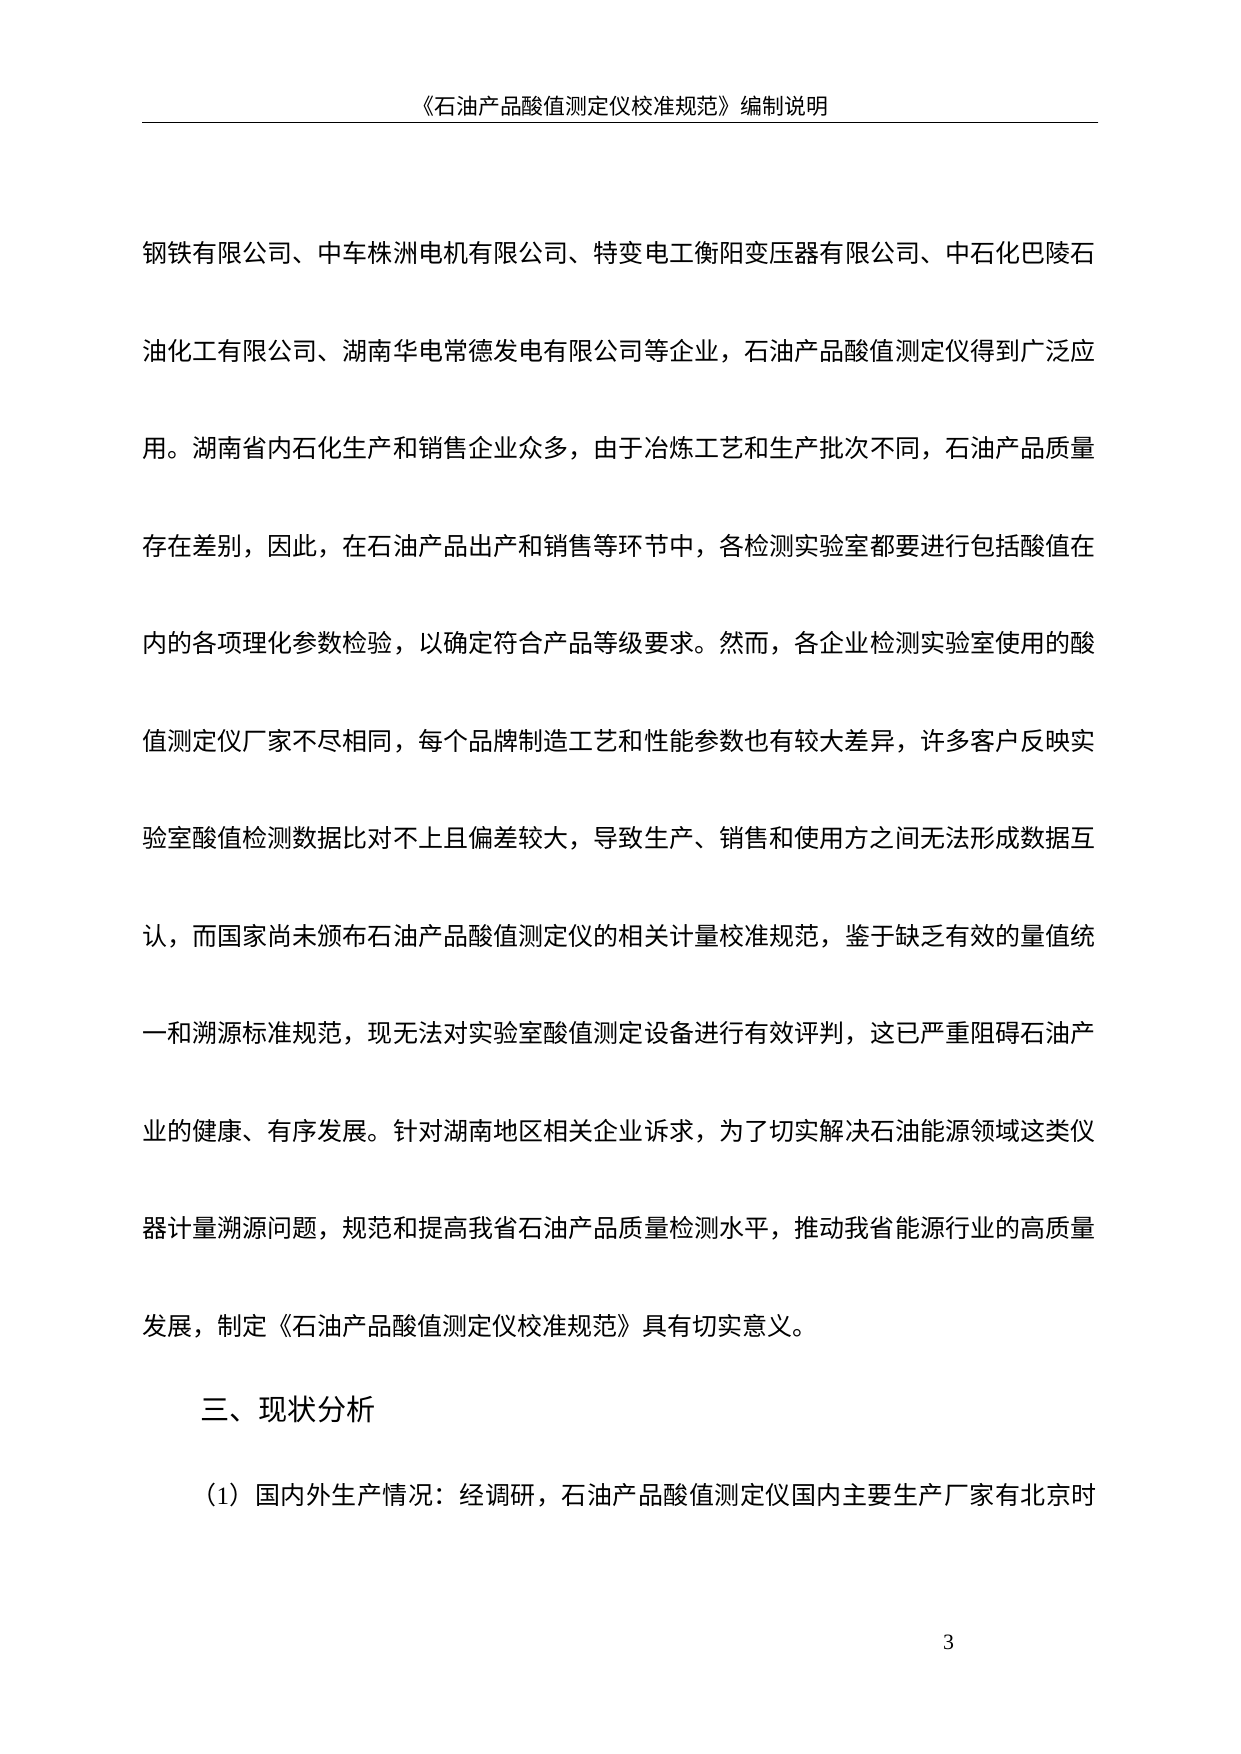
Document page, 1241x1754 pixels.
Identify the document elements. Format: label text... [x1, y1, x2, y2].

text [142, 219, 1098, 1357]
text 三、现状分析 [142, 1375, 1098, 1440]
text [142, 1461, 1098, 1526]
